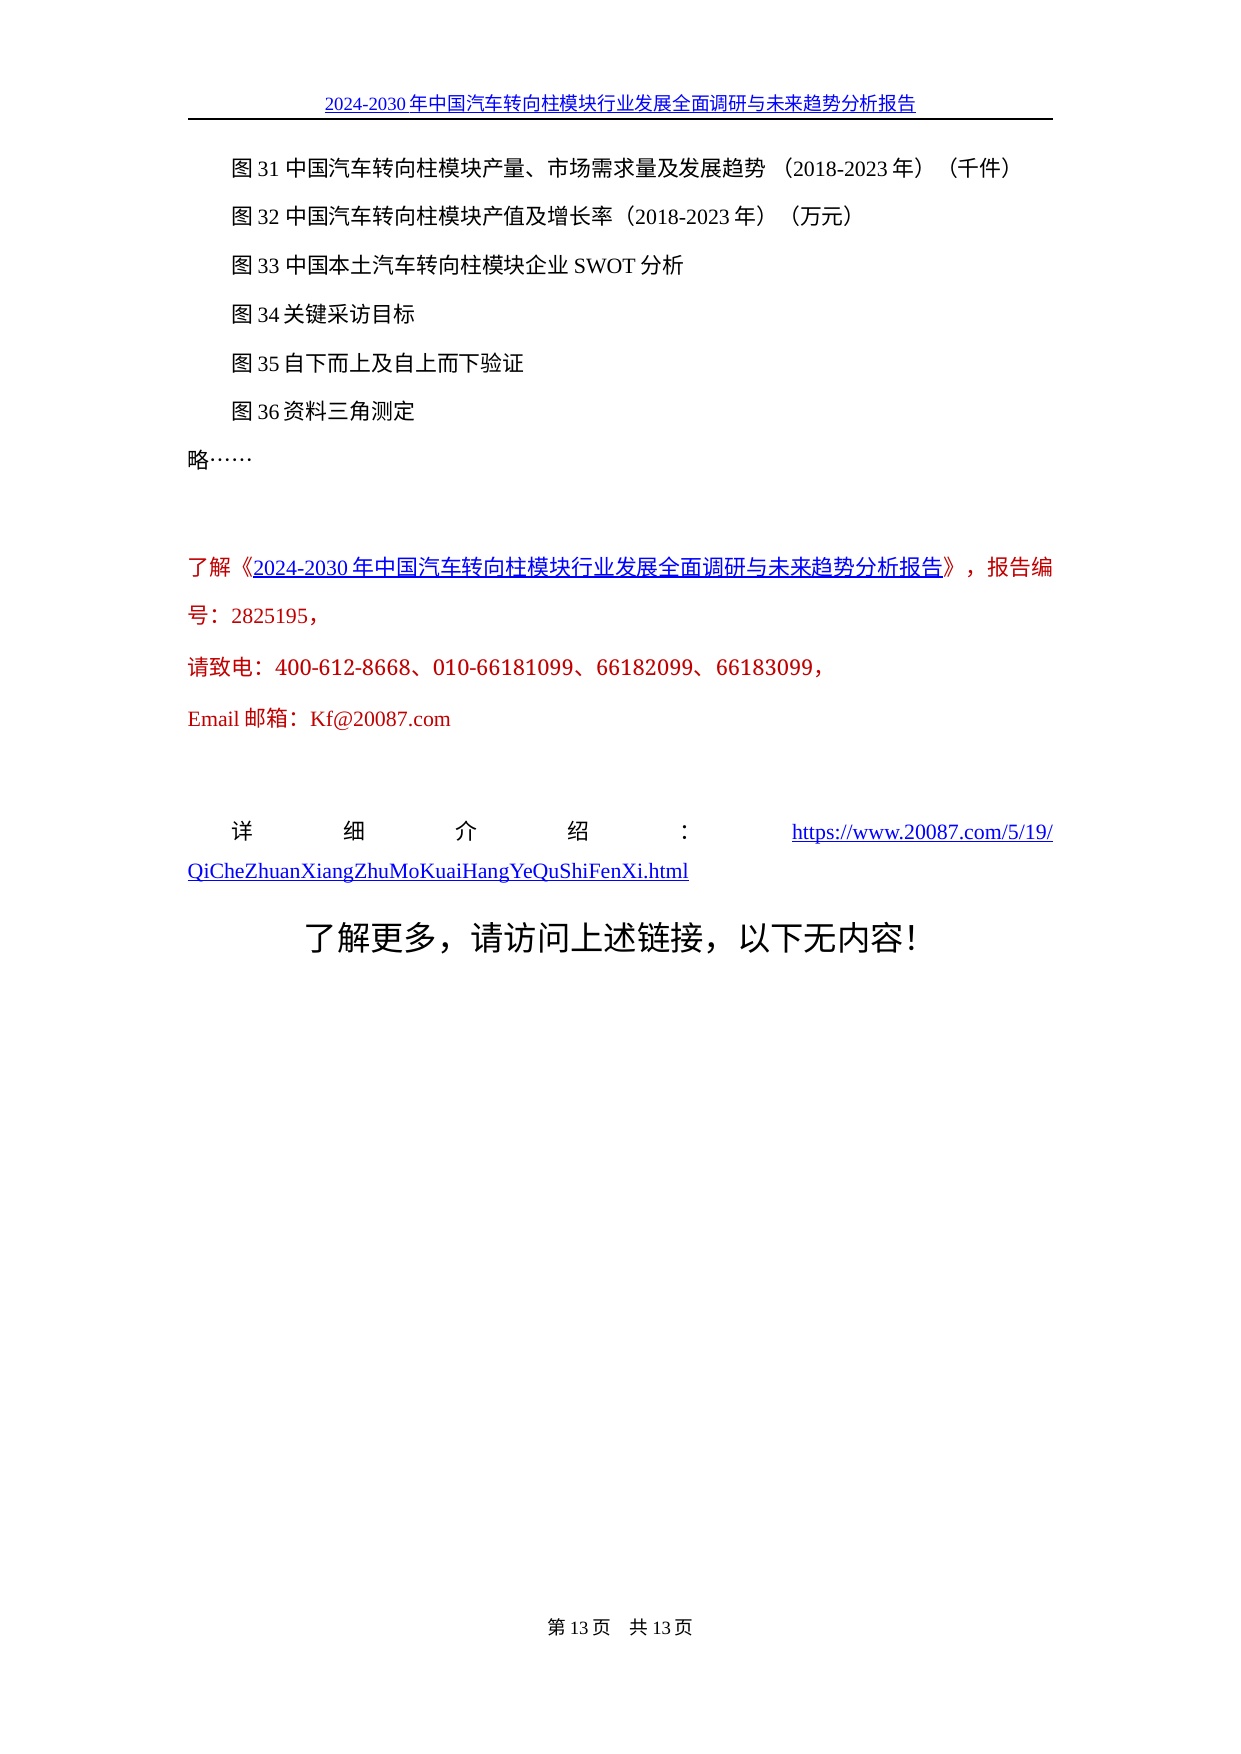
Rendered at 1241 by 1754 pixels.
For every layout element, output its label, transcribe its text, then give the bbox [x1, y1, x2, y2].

text 详细介绍：https://www.20087.com/5/19/QiCheZhuanXiangZhuMoKuaiHangYeQuShiFenXi.html [187, 814, 1053, 887]
text 请致电：400-612-8668、010-66181099、66182099、66183099， [187, 649, 1053, 682]
text 了解《2024-2030年中国汽车转向柱模块行业发展全面调研与未来趋势分析报告》，报告编号：2825195， [187, 549, 1053, 630]
text Email邮箱：Kf@20087.com [187, 701, 1053, 733]
title 了解更多，请访问上述链接，以下无内容！ [187, 903, 1053, 968]
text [187, 150, 1053, 475]
